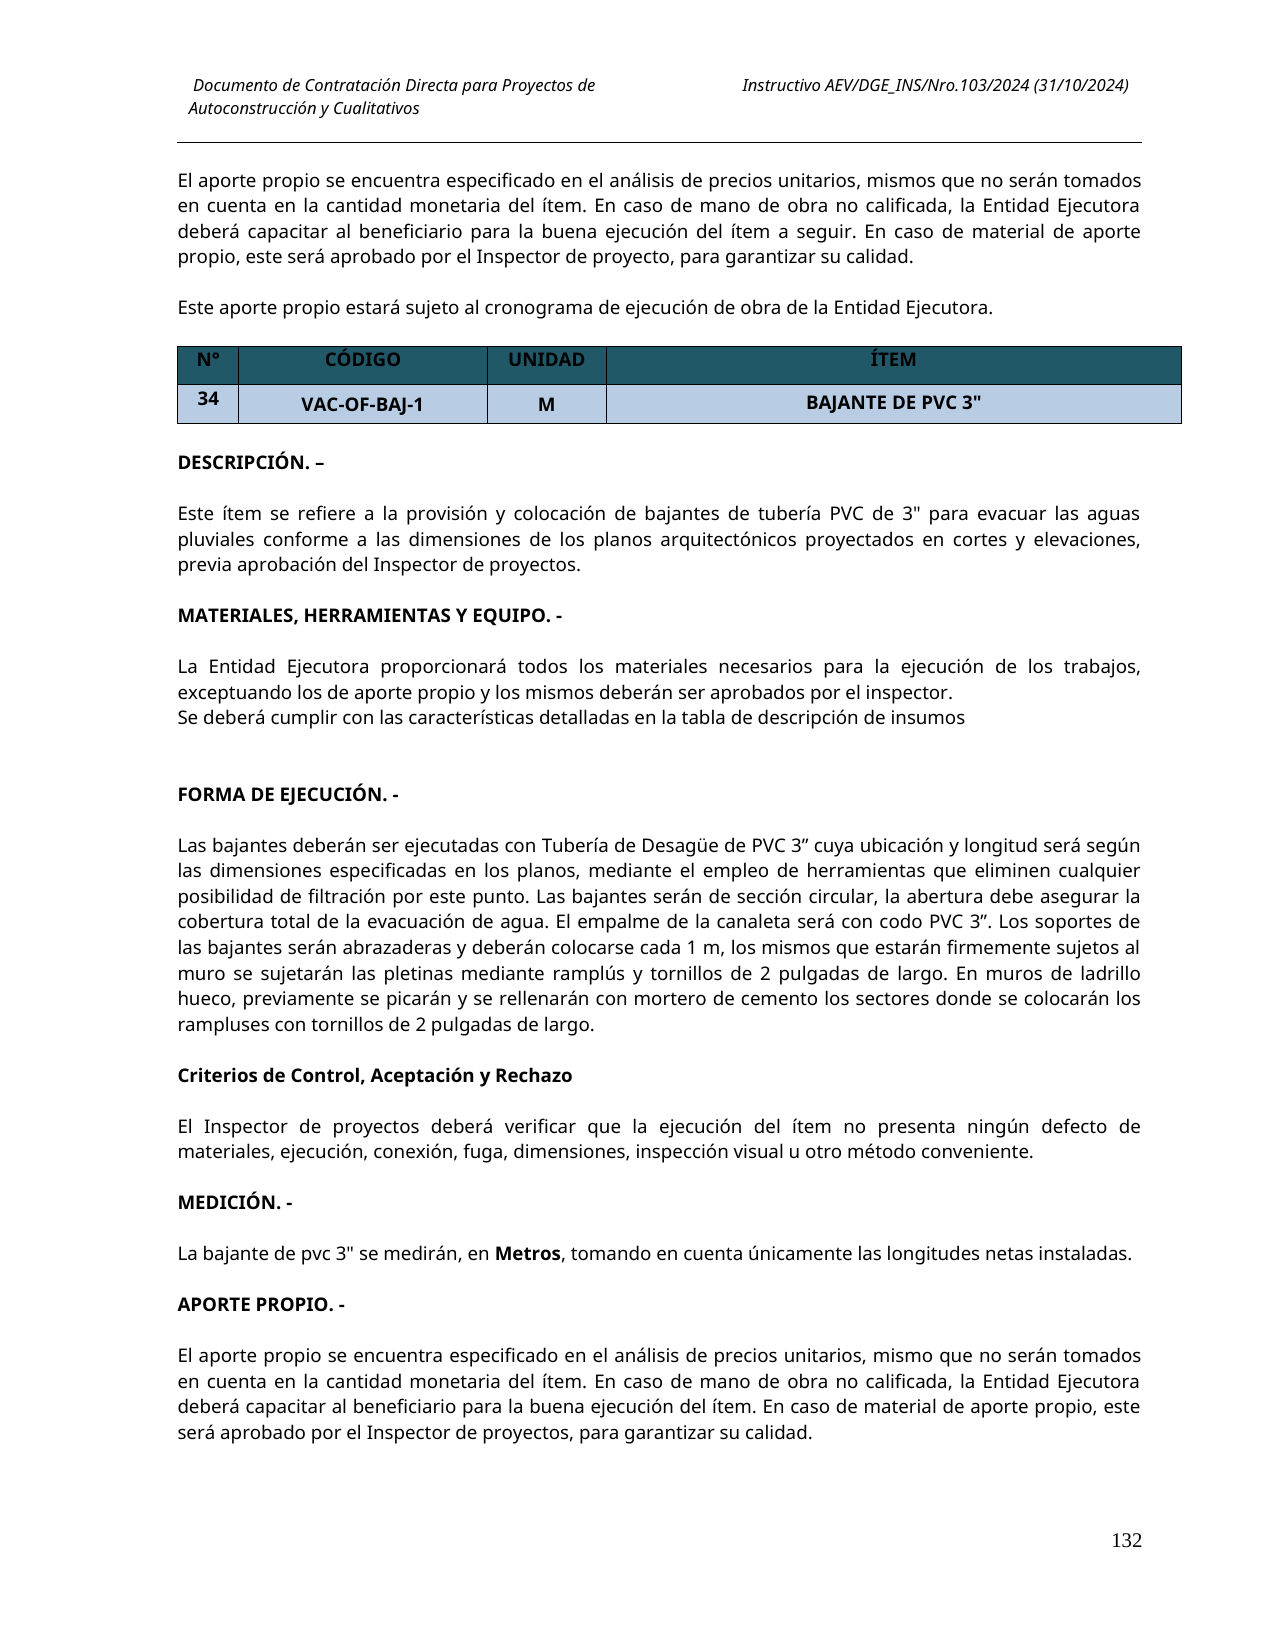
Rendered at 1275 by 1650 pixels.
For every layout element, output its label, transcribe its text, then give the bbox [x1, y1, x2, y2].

text MEDICIÓN. - [177, 1189, 1142, 1215]
text Se deberá cumplir con las características detalladas en la tabla de descripción de insumos [177, 704, 1142, 730]
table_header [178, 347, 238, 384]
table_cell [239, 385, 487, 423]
text Criterios de Control, Aceptación y Rechazo [177, 1062, 1142, 1087]
text La Entidad Ejecutora proporcionará todos los materiales necesarios para la ejecución de los trabajos, exceptuando los de aporte propio y los mismos deberán ser aprobados por el inspector. [177, 653, 1142, 704]
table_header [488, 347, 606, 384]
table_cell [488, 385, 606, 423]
text Este aporte propio estará sujeto al cronograma de ejecución de obra de la Entidad Ejecutora. [177, 295, 1142, 320]
text Las bajantes deberán ser ejecutadas con Tubería de Desagüe de PVC 3” cuya ubicación y longitud será según las dimensiones especificadas en los planos, mediante el empleo de herramientas que eliminen cualquier posibilidad de filtración por este punto. Las bajantes serán de sección circular, la abertura debe asegurar la cobertura total de la evacuación de agua. El empalme de la canaleta será con codo PVC 3”. Los soportes de las bajantes serán abrazaderas y deberán colocarse cada 1 m, los mismos que estarán firmemente sujetos al muro se sujetarán las pletinas mediante ramplús y tornillos de 2 pulgadas de largo. En muros de ladrillo hueco, previamente se picarán y se rellenarán con mortero de cemento los sectores donde se colocarán los rampluses con tornillos de 2 pulgadas de largo. [177, 832, 1142, 1036]
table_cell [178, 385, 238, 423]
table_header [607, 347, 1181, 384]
text El aporte propio se encuentra especificado en el análisis de precios unitarios, mismo que no serán tomados en cuenta en la cantidad monetaria del ítem. En caso de mano de obra no calificada, la Entidad Ejecutora deberá capacitar al beneficiario para la buena ejecución del ítem. En caso de material de aporte propio, este será aprobado por el Inspector de proyectos, para garantizar su calidad. [177, 1343, 1142, 1445]
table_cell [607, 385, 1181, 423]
text El Inspector de proyectos deberá verificar que la ejecución del ítem no presenta ningún defecto de materiales, ejecución, conexión, fuga, dimensiones, inspección visual u otro método conveniente. [177, 1113, 1142, 1164]
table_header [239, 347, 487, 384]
text FORMA DE EJECUCIÓN. - [177, 781, 1142, 807]
text Este ítem se refiere a la provisión y colocación de bajantes de tubería PVC de 3" para evacuar las aguas pluviales conforme a las dimensiones de los planos arquitectónicos proyectados en cortes y elevaciones, previa aprobación del Inspector de proyectos. [177, 500, 1142, 577]
text APORTE PROPIO. - [177, 1292, 1142, 1317]
text MATERIALES, HERRAMIENTAS Y EQUIPO. - [177, 602, 1142, 628]
text La bajante de pvc 3" se medirán, en Metros, tomando en cuenta únicamente las longitudes netas instaladas. [177, 1241, 1142, 1266]
text DESCRIPCIÓN. – [177, 449, 1142, 475]
text El aporte propio se encuentra especificado en el análisis de precios unitarios, mismos que no serán tomados en cuenta en la cantidad monetaria del ítem. En caso de mano de obra no calificada, la Entidad Ejecutora deberá capacitar al beneficiario para la buena ejecución del ítem a seguir. En caso de material de aporte propio, este será aprobado por el Inspector de proyecto, para garantizar su calidad. [177, 167, 1142, 269]
